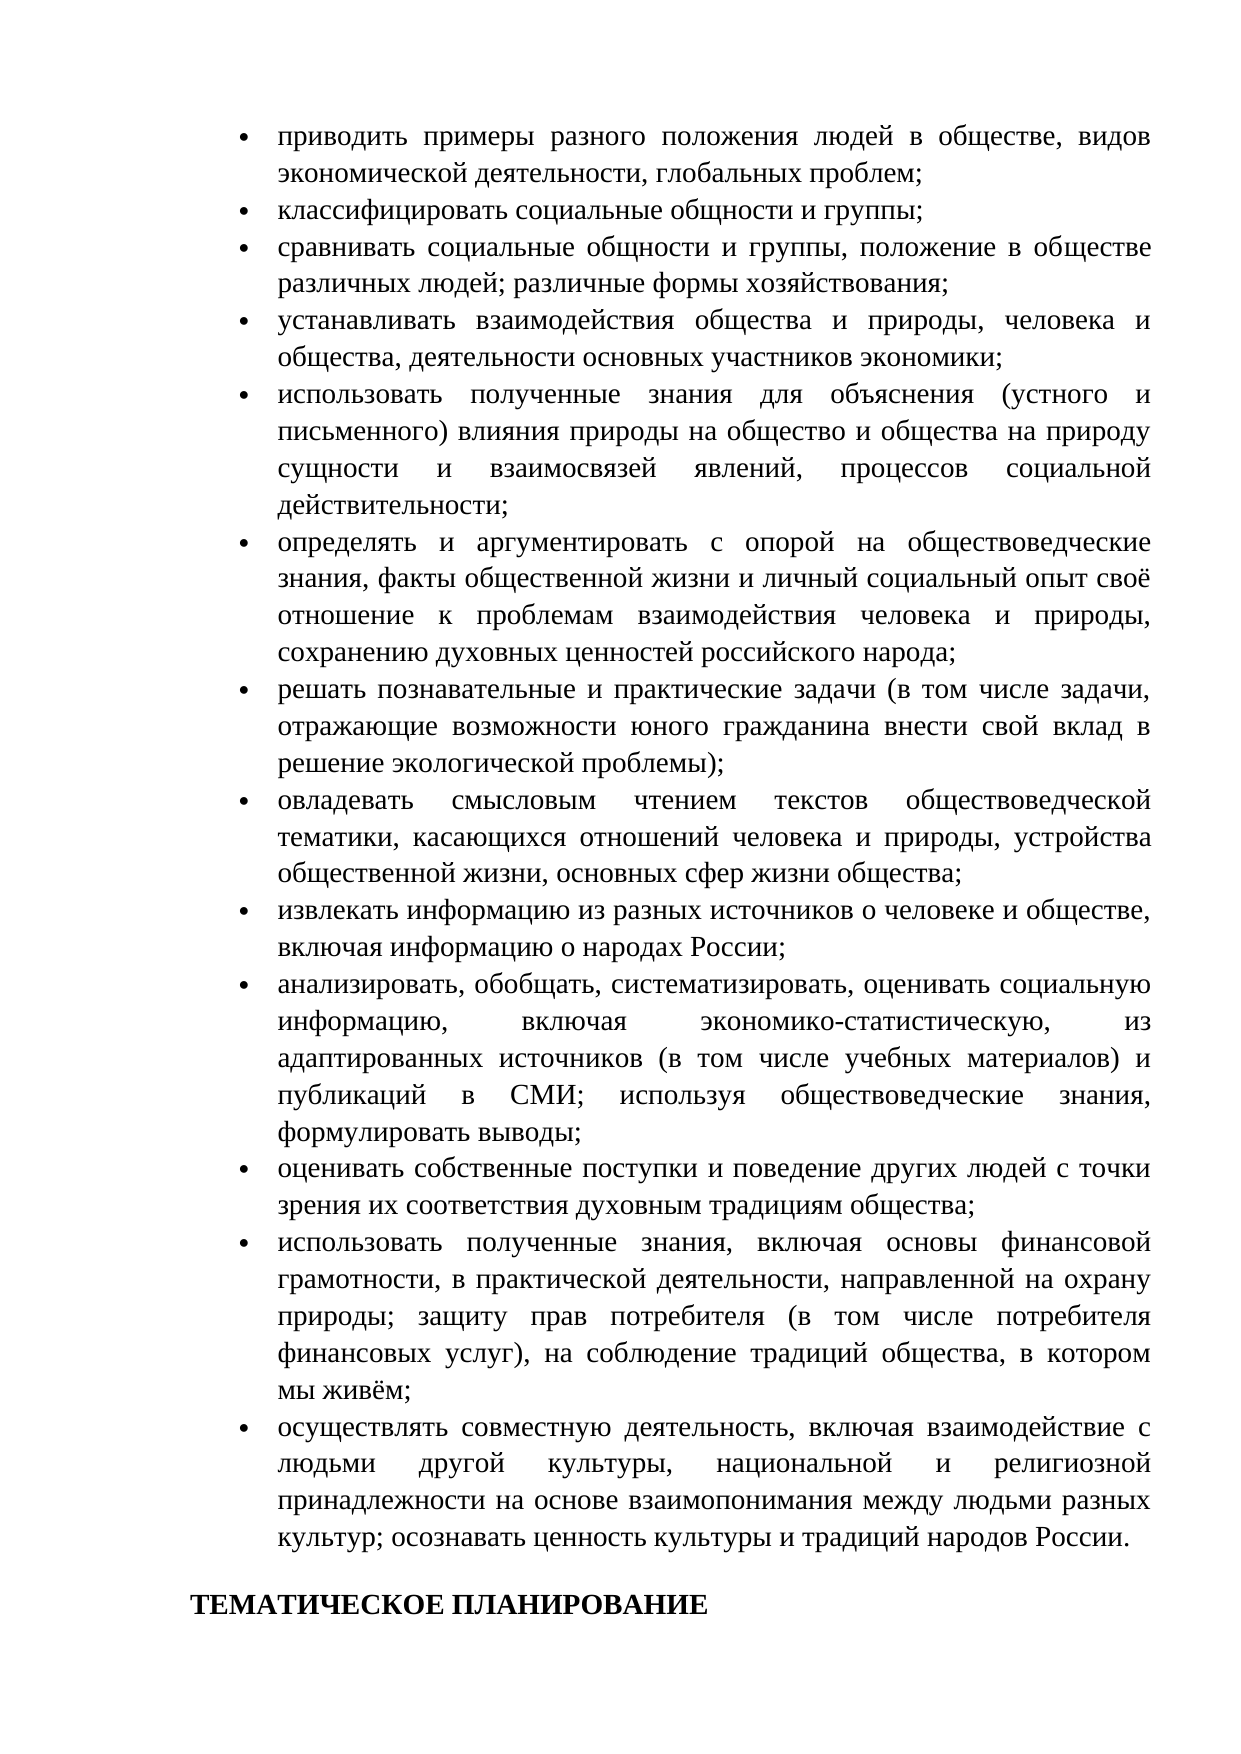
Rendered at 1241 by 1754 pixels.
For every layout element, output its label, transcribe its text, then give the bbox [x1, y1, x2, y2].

list оценивать собственные поступки и поведение других людей с точки зрения их соответствия духовным традициям общества; [240, 1151, 1152, 1221]
list использовать полученные знания, включая основы финансовой грамотности, в практической деятельности, направленной на охрану природы; защиту прав потребителя (в том числе потребителя финансовых услуг), на соблюдение традиций общества, в котором мы живём; [240, 1224, 1152, 1405]
list определять и аргументировать с опорой на обществоведческие знания, факты общественной жизни и личный социальный опыт своё отношение к проблемам взаимодействия человека и природы, сохранению духовных ценностей российского народа; [240, 524, 1152, 668]
list устанавливать взаимодействия общества и природы, человека и общества, деятельности основных участников экономики; [240, 302, 1152, 373]
list приводить примеры разного положения людей в обществе, видов экономической деятельности, глобальных проблем; [240, 118, 1152, 188]
list сравнивать социальные общности и группы, положение в обществе различных людей; различные формы хозяйствования; [240, 229, 1152, 299]
text ТЕМАТИЧЕСКОЕ ПЛАНИРОВАНИЕ [190, 1587, 1152, 1621]
list использовать полученные знания для объяснения (устного и письменного) влияния природы на общество и общества на природу сущности и взаимосвязей явлений, процессов социальной действительности; [240, 376, 1152, 520]
list осуществлять совместную деятельность, включая взаимодействие с людьми другой культуры, национальной и религиозной принадлежности на основе взаимопонимания между людьми разных культур; осознавать ценность культуры и традиций народов России. [240, 1409, 1152, 1553]
list решать познавательные и практические задачи (в том числе задачи, отражающие возможности юного гражданина внести свой вклад в решение экологической проблемы); [240, 671, 1152, 778]
list овладевать смысловым чтением текстов обществоведческой тематики, касающихся отношений человека и природы, устройства общественной жизни, основных сфер жизни общества; [240, 782, 1152, 889]
list анализировать, обобщать, систематизировать, оценивать социальную информацию, включая экономико-статистическую, из адаптированных источников (в том числе учебных материалов) и публикаций в СМИ; используя обществоведческие знания, формулировать выводы; [240, 966, 1152, 1147]
list извлекать информацию из разных источников о человеке и обществе, включая информацию о народах России; [240, 892, 1152, 963]
list классифицировать социальные общности и группы; [240, 192, 1152, 225]
